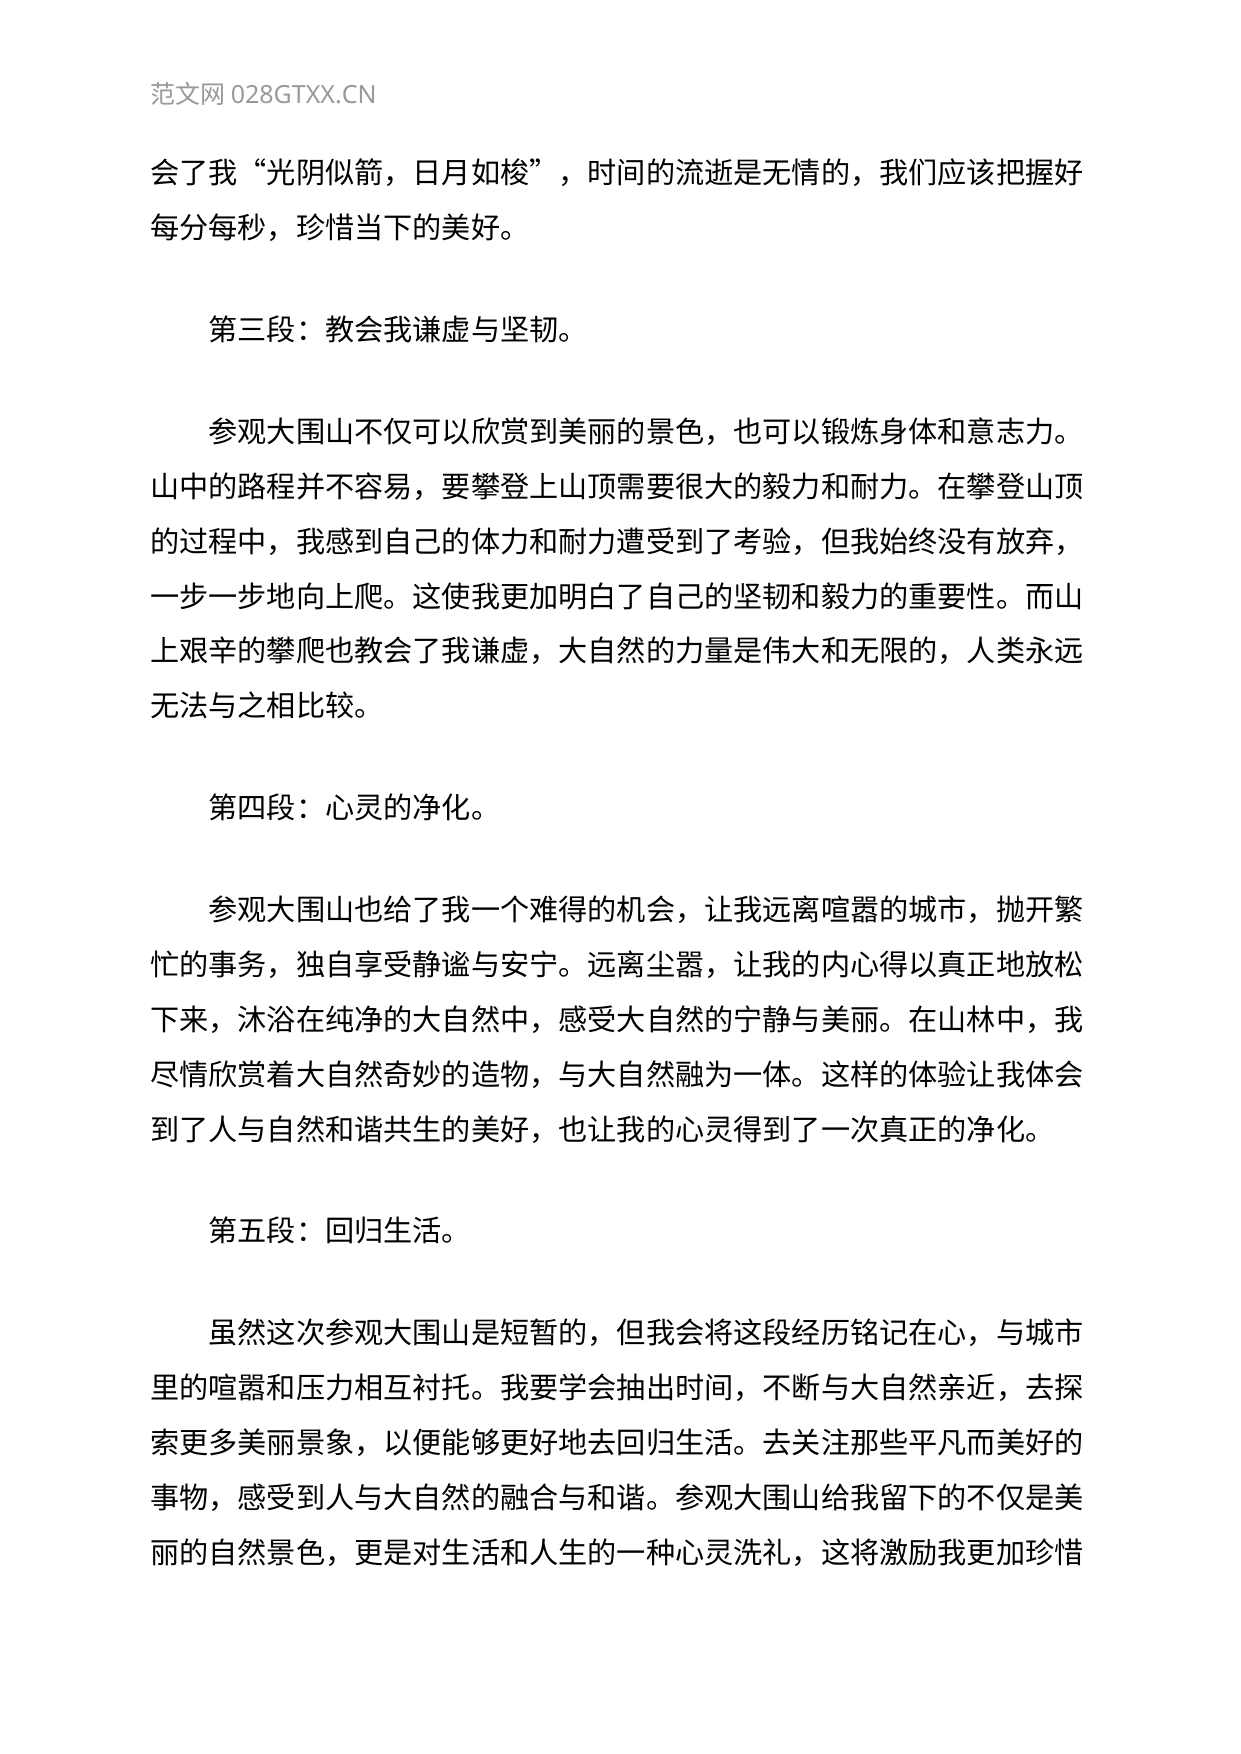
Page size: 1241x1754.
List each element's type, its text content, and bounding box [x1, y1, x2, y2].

text 参观大围山不仅可以欣赏到美丽的景色，也可以锻炼身体和意志力。山中的路程并不容易，要攀登上山顶需要很大的毅力和耐力。在攀登山顶的过程中，我感到自己的体力和耐力遭受到了考验，但我始终没有放弃，一步一步地向上爬。这使我更加明白了自己的坚韧和毅力的重要性。而山上艰辛的攀爬也教会了我谦虚，大自然的力量是伟大和无限的，人类永远无法与之相比较。 [150, 408, 1090, 725]
text 第三段：教会我谦虚与坚韧。 [150, 307, 1090, 349]
text 第五段：回归生活。 [150, 1208, 1090, 1250]
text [150, 150, 1090, 247]
text 第四段：心灵的净化。 [150, 785, 1090, 827]
text 参观大围山也给了我一个难得的机会，让我远离喧嚣的城市，抛开繁忙的事务，独自享受静谧与安宁。远离尘嚣，让我的内心得以真正地放松下来，沐浴在纯净的大自然中，感受大自然的宁静与美丽。在山林中，我尽情欣赏着大自然奇妙的造物，与大自然融为一体。这样的体验让我体会到了人与自然和谐共生的美好，也让我的心灵得到了一次真正的净化。 [150, 886, 1090, 1148]
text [150, 1309, 1090, 1571]
